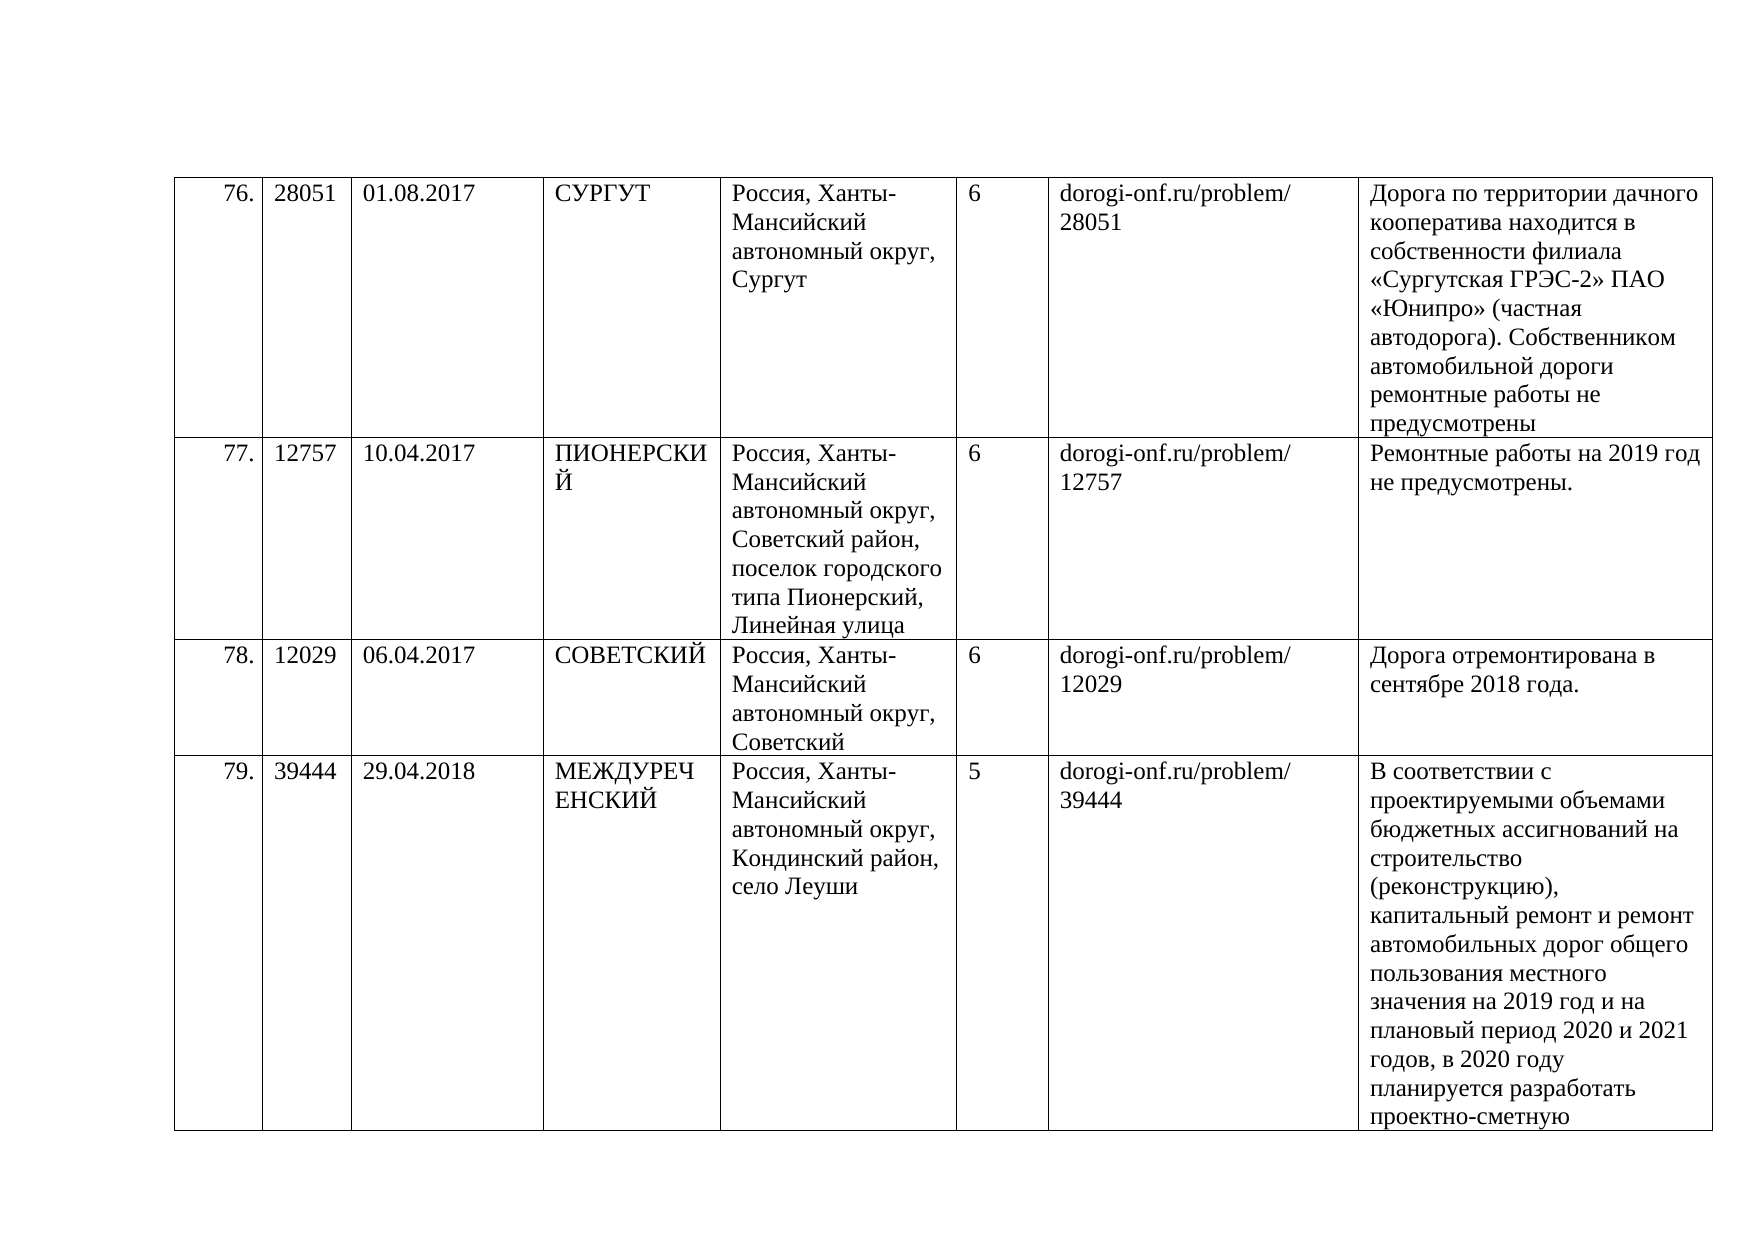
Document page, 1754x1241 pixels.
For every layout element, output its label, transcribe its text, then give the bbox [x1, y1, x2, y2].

table_cell ПИОНЕРСКИЙ [544, 438, 720, 639]
table_cell 28051 [263, 178, 351, 437]
table_cell 29.04.2018 [352, 756, 543, 1130]
table_cell 39444 [263, 756, 351, 1130]
table_cell 12757 [263, 438, 351, 639]
table_cell 6 [957, 640, 1048, 755]
table_cell [175, 640, 262, 755]
table_cell Россия, Ханты-Мансийский автономный округ, Советский [721, 640, 956, 755]
table_cell МЕЖДУРЕЧЕНСКИЙ [544, 756, 720, 1130]
table_cell Россия, Ханты-Мансийский автономный округ, Сургут [721, 178, 956, 437]
table_cell [175, 756, 262, 1130]
table_cell 6 [957, 438, 1048, 639]
table_cell Дорога отремонтирована в сентябре 2018 года. [1359, 640, 1712, 755]
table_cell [721, 756, 956, 1130]
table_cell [1049, 756, 1358, 1130]
table_cell [175, 178, 262, 437]
table_cell СУРГУТ [544, 178, 720, 437]
table_cell Ремонтные работы на 2019 год не предусмотрены. [1359, 438, 1712, 639]
table_cell Россия, Ханты-Мансийский автономный округ, Советский район, поселок городского типа Пионерский, Линейная улица [721, 438, 956, 639]
table_cell СОВЕТСКИЙ [544, 640, 720, 755]
table_cell 06.04.2017 [352, 640, 543, 755]
table_cell Дорога по территории дачного кооператива находится в собственности филиала «Сургутская ГРЭС-2» ПАО «Юнипро» (частная автодорога). Собственником автомобильной дороги ремонтные работы не предусмотрены [1359, 178, 1712, 437]
table_cell dorogi-onf.ru/problem/12757 [1049, 438, 1358, 639]
table_cell 12029 [263, 640, 351, 755]
table_cell dorogi-onf.ru/problem/28051 [1049, 178, 1358, 437]
table_cell 10.04.2017 [352, 438, 543, 639]
table_cell 6 [957, 178, 1048, 437]
table_cell dorogi-onf.ru/problem/12029 [1049, 640, 1358, 755]
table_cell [1359, 756, 1712, 1130]
table_cell [175, 438, 262, 639]
table_cell 5 [957, 756, 1048, 1130]
table_cell 01.08.2017 [352, 178, 543, 437]
